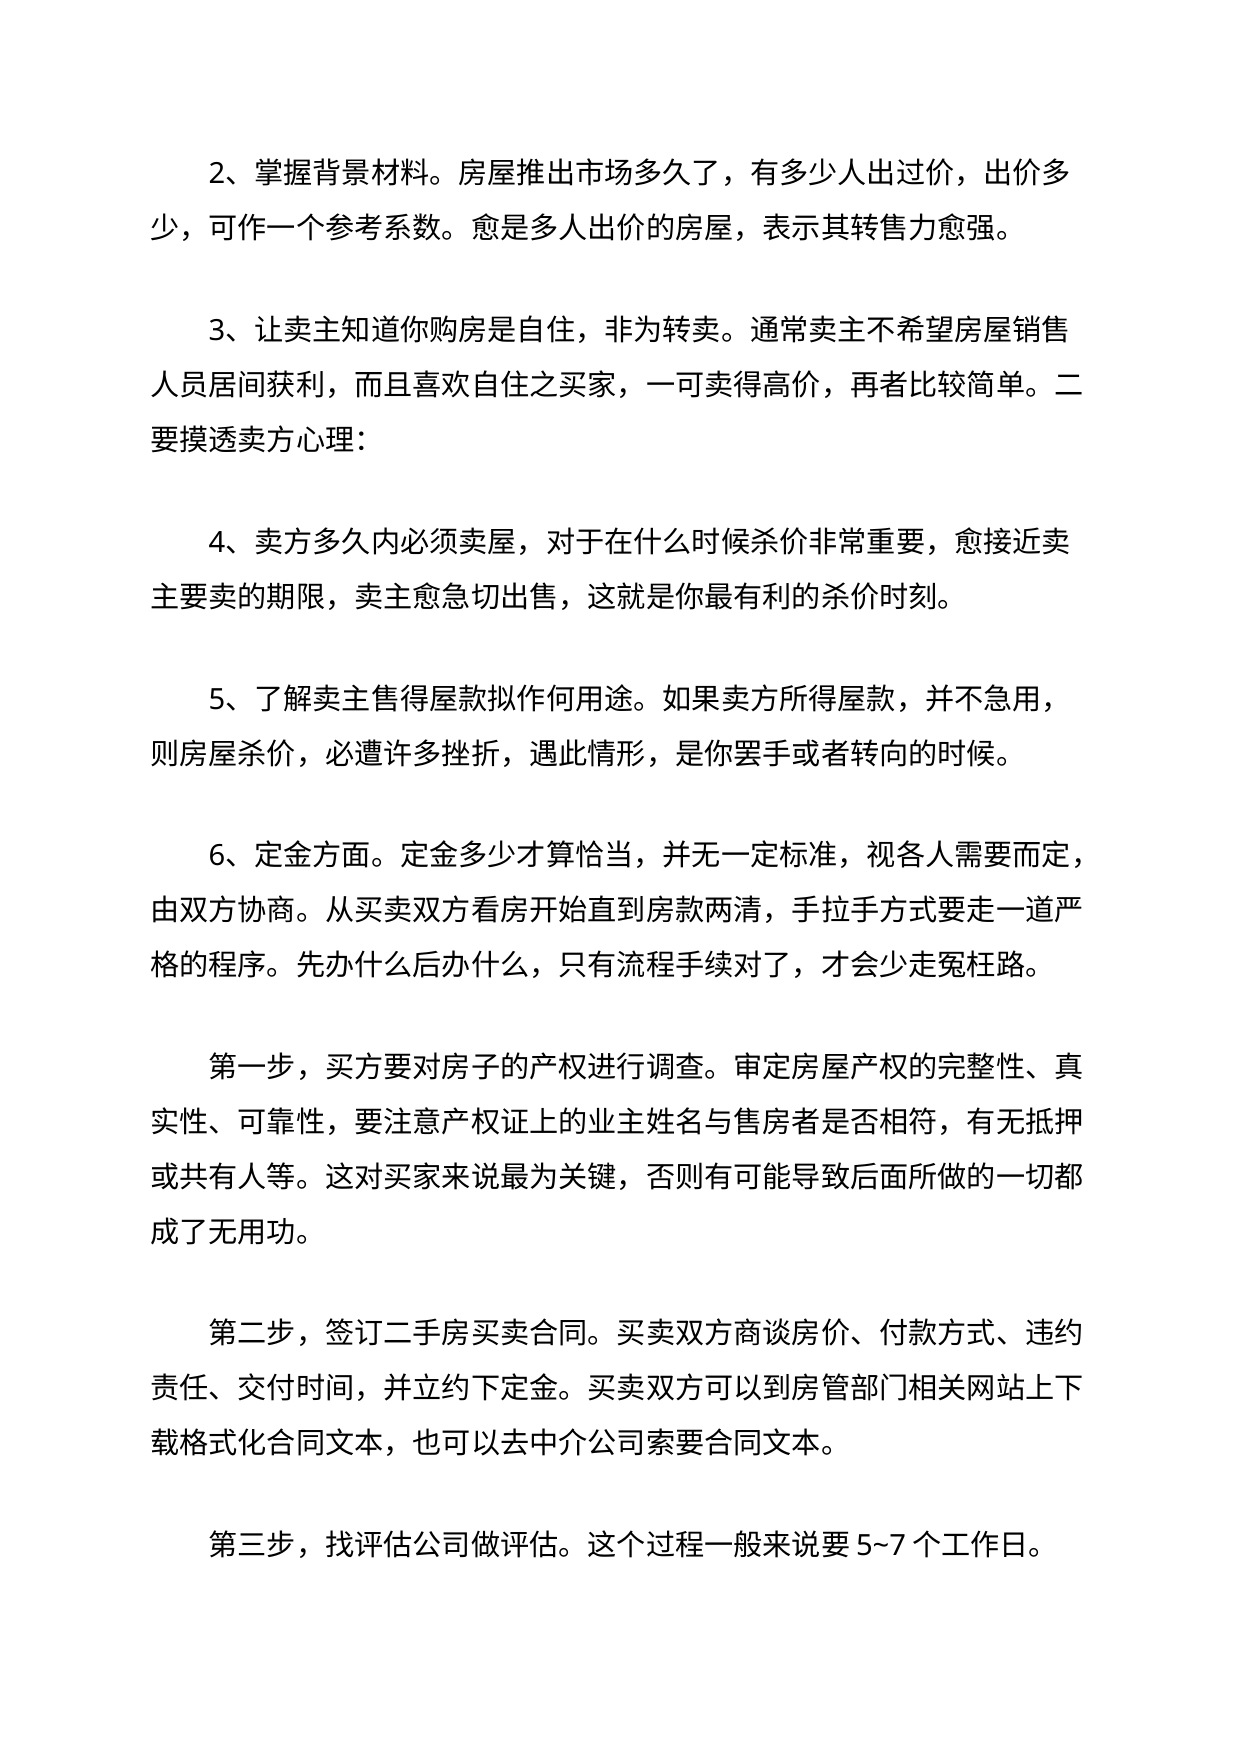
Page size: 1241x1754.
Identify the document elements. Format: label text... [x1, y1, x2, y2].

text 2、掌握背景材料。房屋推出市场多久了，有多少人出过价，出价多少，可作一个参考系数。愈是多人出价的房屋，表示其转售力愈强。 [150, 150, 1090, 247]
text 第一步，买方要对房子的产权进行调查。审定房屋产权的完整性、真实性、可靠性，要注意产权证上的业主姓名与售房者是否相符，有无抵押或共有人等。这对买家来说最为关键，否则有可能导致后面所做的一切都成了无用功。 [150, 1044, 1090, 1251]
text 4、卖方多久内必须卖屋，对于在什么时候杀价非常重要，愈接近卖主要卖的期限，卖主愈急切出售，这就是你最有利的杀价时刻。 [150, 518, 1090, 616]
text 3、让卖主知道你购房是自住，非为转卖。通常卖主不希望房屋销售人员居间获利，而且喜欢自住之买家，一可卖得高价，再者比较简单。二要摸透卖方心理： [150, 307, 1090, 459]
text 第二步，签订二手房买卖合同。买卖双方商谈房价、付款方式、违约责任、交付时间，并立约下定金。买卖双方可以到房管部门相关网站上下载格式化合同文本，也可以去中介公司索要合同文本。 [150, 1310, 1090, 1462]
text 5、了解卖主售得屋款拟作何用途。如果卖方所得屋款，并不急用，则房屋杀价，必遭许多挫折，遇此情形，是你罢手或者转向的时候。 [150, 675, 1090, 772]
text 6、定金方面。定金多少才算恰当，并无一定标准，视各人需要而定，由双方协商。从买卖双方看房开始直到房款两清，手拉手方式要走一道严格的程序。先办什么后办什么，只有流程手续对了，才会少走冤枉路。 [150, 832, 1090, 984]
text 第三步，找评估公司做评估。这个过程一般来说要5~7个工作日。 [150, 1522, 1090, 1564]
